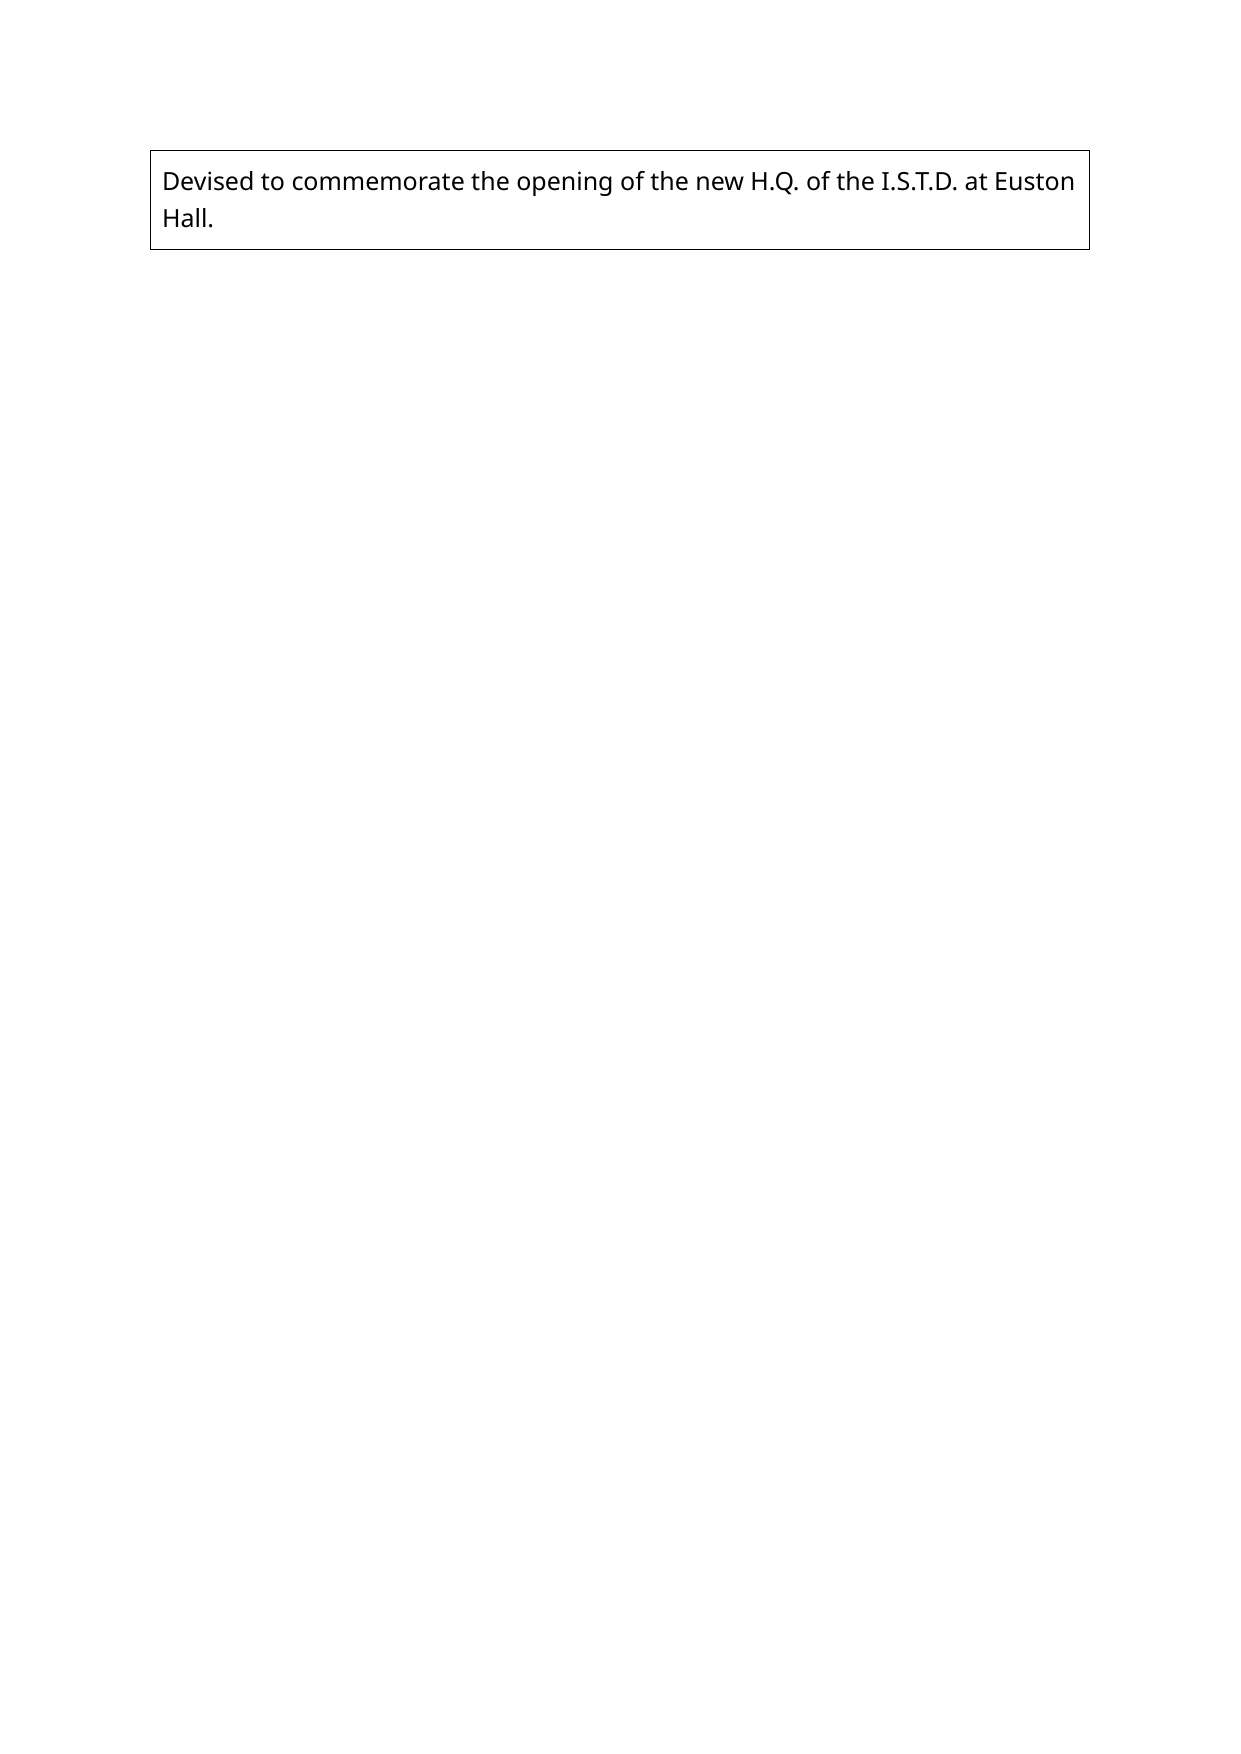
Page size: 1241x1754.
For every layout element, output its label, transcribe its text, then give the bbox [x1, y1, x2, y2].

table_cell Devised to commemorate the opening of the new H.Q. of the I.S.T.D. at Euston Hall. [151, 151, 1089, 249]
